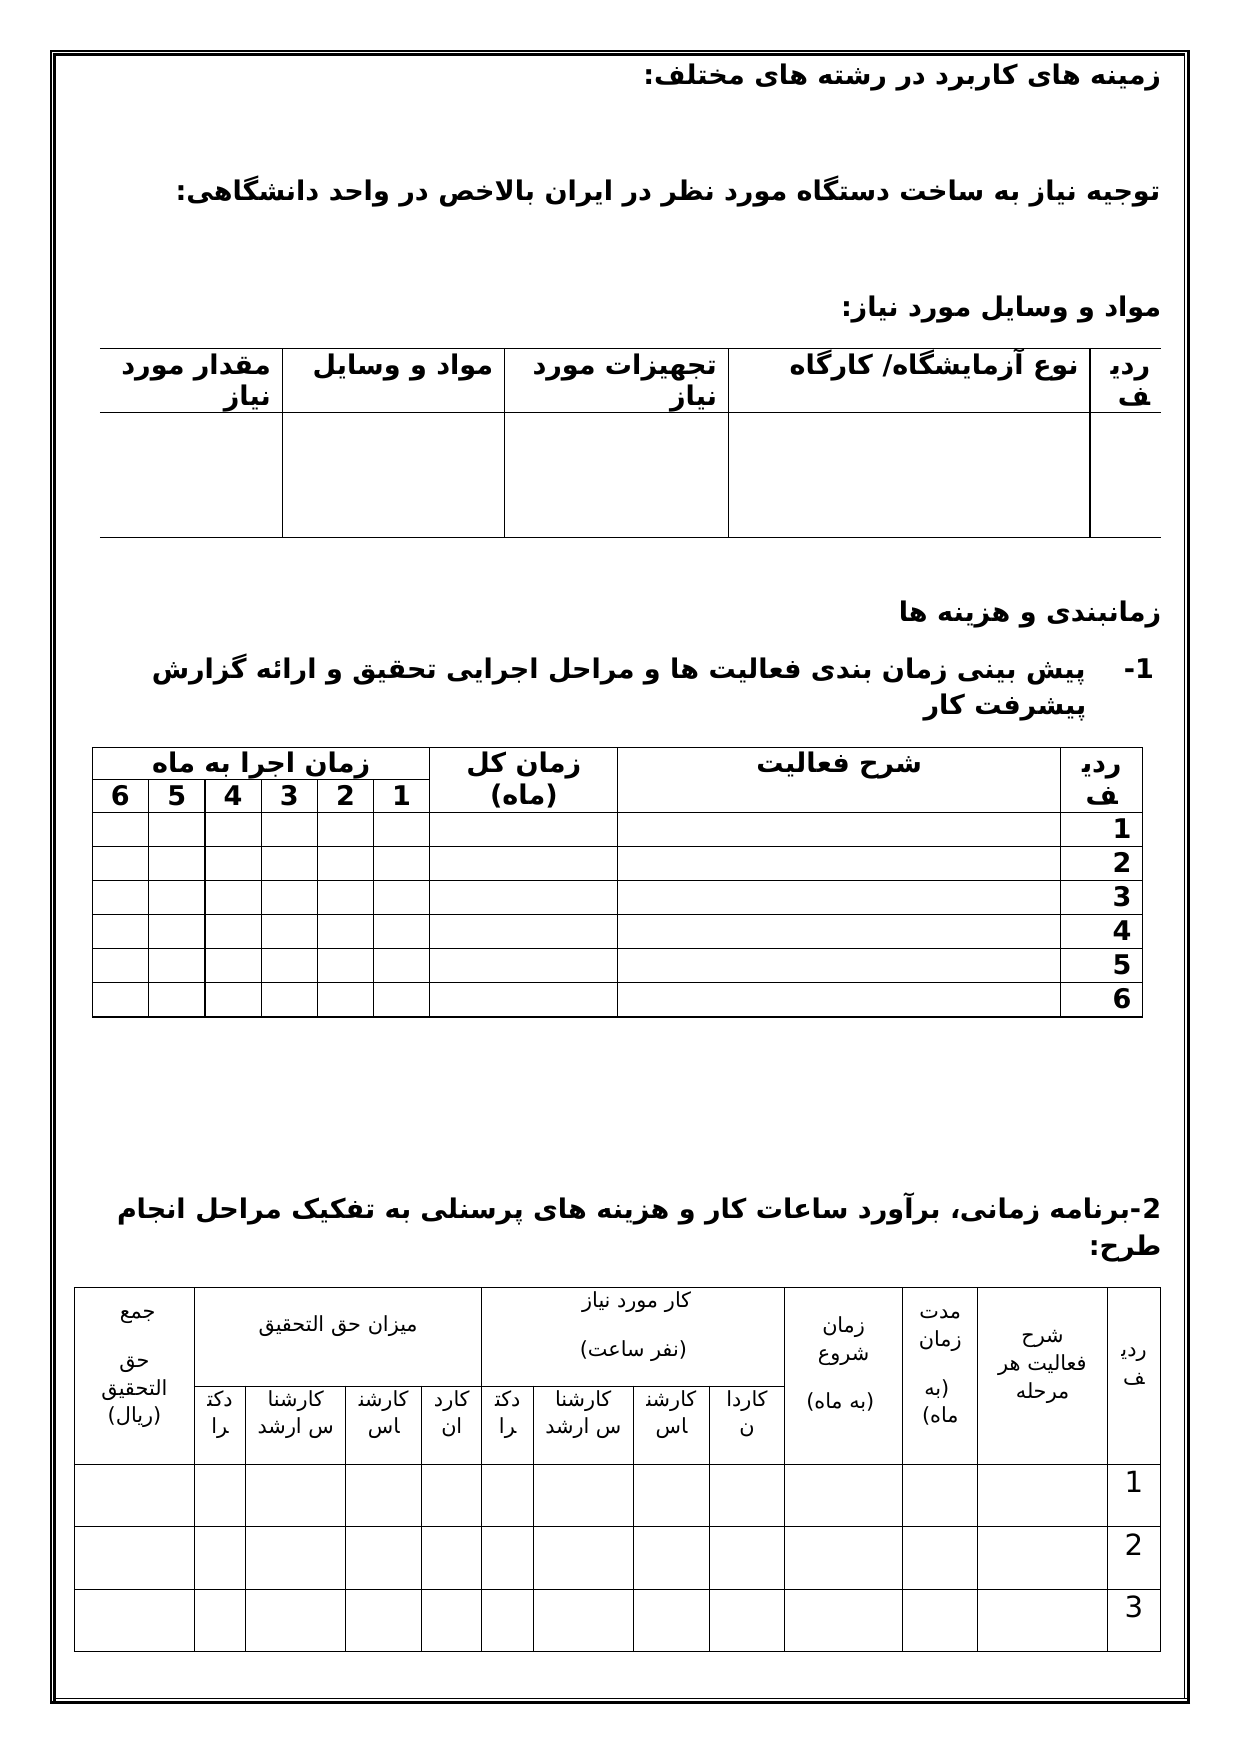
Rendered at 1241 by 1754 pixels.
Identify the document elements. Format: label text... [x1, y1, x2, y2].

table_cell [346, 1590, 421, 1651]
table_cell [978, 1465, 1107, 1526]
table_header زمان شروع (به ماه) [785, 1288, 902, 1463]
table_header کار مورد نیاز (نفر ساعت) [482, 1288, 784, 1386]
table_cell [262, 881, 317, 914]
table_cell [618, 949, 1060, 982]
table_cell [618, 881, 1060, 914]
table_cell [430, 813, 617, 846]
table_cell [262, 983, 317, 1016]
table_cell کارشناس ارشد [246, 1387, 345, 1463]
table_header شرح فعالیت هر مرحله [978, 1288, 1107, 1463]
table_header ردیف [1061, 748, 1142, 812]
table_header شرح فعالیت [618, 748, 1060, 812]
table_cell [262, 847, 317, 880]
table_header نوع آزمایشگاه/ کارگاه [729, 349, 1089, 412]
table_cell [93, 847, 148, 880]
table_cell کاردان [710, 1387, 784, 1463]
table_header مواد و وسایل [283, 349, 504, 412]
table_cell [262, 915, 317, 948]
table_cell 2 [318, 780, 373, 812]
table_cell دکترا [195, 1387, 245, 1463]
table_cell [430, 983, 617, 1016]
table_cell [618, 915, 1060, 948]
table_cell [149, 813, 204, 846]
table_cell 3 [1108, 1590, 1160, 1651]
table_cell [430, 949, 617, 982]
table_cell [430, 847, 617, 880]
table_cell 4 [1061, 915, 1142, 948]
table_cell [93, 881, 148, 914]
table_header ردیف [1108, 1288, 1160, 1463]
table_cell [318, 813, 373, 846]
table_cell [374, 949, 429, 982]
table_cell [206, 813, 261, 846]
table_header مدت زمان (به ماه) [903, 1288, 977, 1463]
table_cell [710, 1527, 784, 1588]
table_cell [93, 983, 148, 1016]
table_cell [149, 847, 204, 880]
table_cell [246, 1465, 345, 1526]
table_cell [149, 915, 204, 948]
table_cell 6 [93, 780, 148, 812]
table_cell 6 [1061, 983, 1142, 1016]
table_cell [710, 1590, 784, 1651]
table_cell کارشناس [634, 1387, 709, 1463]
table_cell [262, 813, 317, 846]
table_cell 1 [1061, 813, 1142, 846]
table_cell 4 [206, 780, 261, 812]
table_cell [93, 915, 148, 948]
table_cell [710, 1465, 784, 1526]
table_cell [903, 1465, 977, 1526]
table_cell [785, 1465, 902, 1526]
table_cell [206, 983, 261, 1016]
table_cell [785, 1590, 902, 1651]
table_cell [618, 983, 1060, 1016]
table_cell [206, 915, 261, 948]
table_cell [318, 847, 373, 880]
table_cell [195, 1465, 245, 1526]
text مواد و وسایل مورد نیاز: [74, 291, 1161, 322]
table_cell [206, 949, 261, 982]
table_cell [903, 1590, 977, 1651]
table_header جمع حق التحقیق (ریال) [75, 1288, 194, 1463]
table_cell [482, 1465, 533, 1526]
table_cell [422, 1590, 481, 1651]
table_header ردیف [1091, 349, 1161, 412]
table_header میزان حق التحقیق [195, 1288, 481, 1386]
table_cell [318, 915, 373, 948]
table_cell [618, 813, 1060, 846]
table_cell [634, 1590, 709, 1651]
table_cell [346, 1465, 421, 1526]
table_cell 3 [1061, 881, 1142, 914]
table_cell [729, 413, 1089, 537]
table_cell [374, 847, 429, 880]
table_cell [75, 1465, 194, 1526]
table_cell [430, 915, 617, 948]
table_cell [246, 1527, 345, 1588]
table_cell [534, 1527, 633, 1588]
table_cell [246, 1590, 345, 1651]
table_cell [374, 881, 429, 914]
table_cell [75, 1527, 194, 1588]
table_cell [93, 813, 148, 846]
table_cell کارشناس ارشد [534, 1387, 633, 1463]
table_cell [785, 1527, 902, 1588]
table_cell [978, 1527, 1107, 1588]
table_cell 1 [1108, 1465, 1160, 1526]
table_header مقدار مورد نیاز [100, 349, 282, 412]
table_cell [195, 1590, 245, 1651]
table_cell [283, 413, 504, 537]
table_cell [262, 949, 317, 982]
table_cell [206, 881, 261, 914]
table_cell کاردان [422, 1387, 481, 1463]
table_cell 2 [1108, 1527, 1160, 1588]
table_cell [374, 813, 429, 846]
table_cell [618, 847, 1060, 880]
table_cell [978, 1590, 1107, 1651]
table_cell [634, 1527, 709, 1588]
table_cell [634, 1465, 709, 1526]
table_cell [1091, 413, 1161, 537]
table_header زمان اجرا به ماه [93, 748, 429, 779]
table_cell 5 [1061, 949, 1142, 982]
table_cell [318, 881, 373, 914]
table_header تجهیزات مورد نیاز [505, 349, 728, 412]
table_cell دکترا [482, 1387, 533, 1463]
table_cell [149, 881, 204, 914]
table_cell [534, 1465, 633, 1526]
table_cell [505, 413, 728, 537]
table_cell 5 [149, 780, 204, 812]
table_cell [318, 949, 373, 982]
table_cell [206, 847, 261, 880]
table_cell [318, 983, 373, 1016]
text توجیه نیاز به ساخت دستگاه مورد نظر در ایران بالاخص در واحد دانشگاهی: [74, 175, 1161, 207]
table_cell [75, 1590, 194, 1651]
table_cell [430, 881, 617, 914]
table_cell [903, 1527, 977, 1588]
table_cell [534, 1590, 633, 1651]
table_cell 3 [262, 780, 317, 812]
text زمینه های کاربرد در رشته های مختلف: [74, 59, 1161, 91]
list پیش بینی زمان بندی فعالیت ها و مراحل اجرایی تحقیق و ارائه گزارش پیشرفت کار [74, 653, 1124, 721]
table_cell 1 [374, 780, 429, 812]
table_cell [422, 1527, 481, 1588]
table_cell [482, 1527, 533, 1588]
table_cell [100, 413, 282, 537]
table_cell [482, 1590, 533, 1651]
table_cell 2 [1061, 847, 1142, 880]
table_cell [346, 1527, 421, 1588]
table_cell [149, 949, 204, 982]
text 2-برنامه زمانی، برآورد ساعات کار و هزینه های پرسنلی به تفکیک مراحل انجام طرح: [74, 1194, 1161, 1261]
table_cell [93, 949, 148, 982]
table_cell [149, 983, 204, 1016]
table_cell کارشناس [346, 1387, 421, 1463]
table_cell [422, 1465, 481, 1526]
table_header زمان کل (ماه) [430, 748, 617, 812]
table_cell [374, 915, 429, 948]
text زمانبندی و هزینه ها [74, 596, 1161, 628]
table_cell [195, 1527, 245, 1588]
table_cell [374, 983, 429, 1016]
